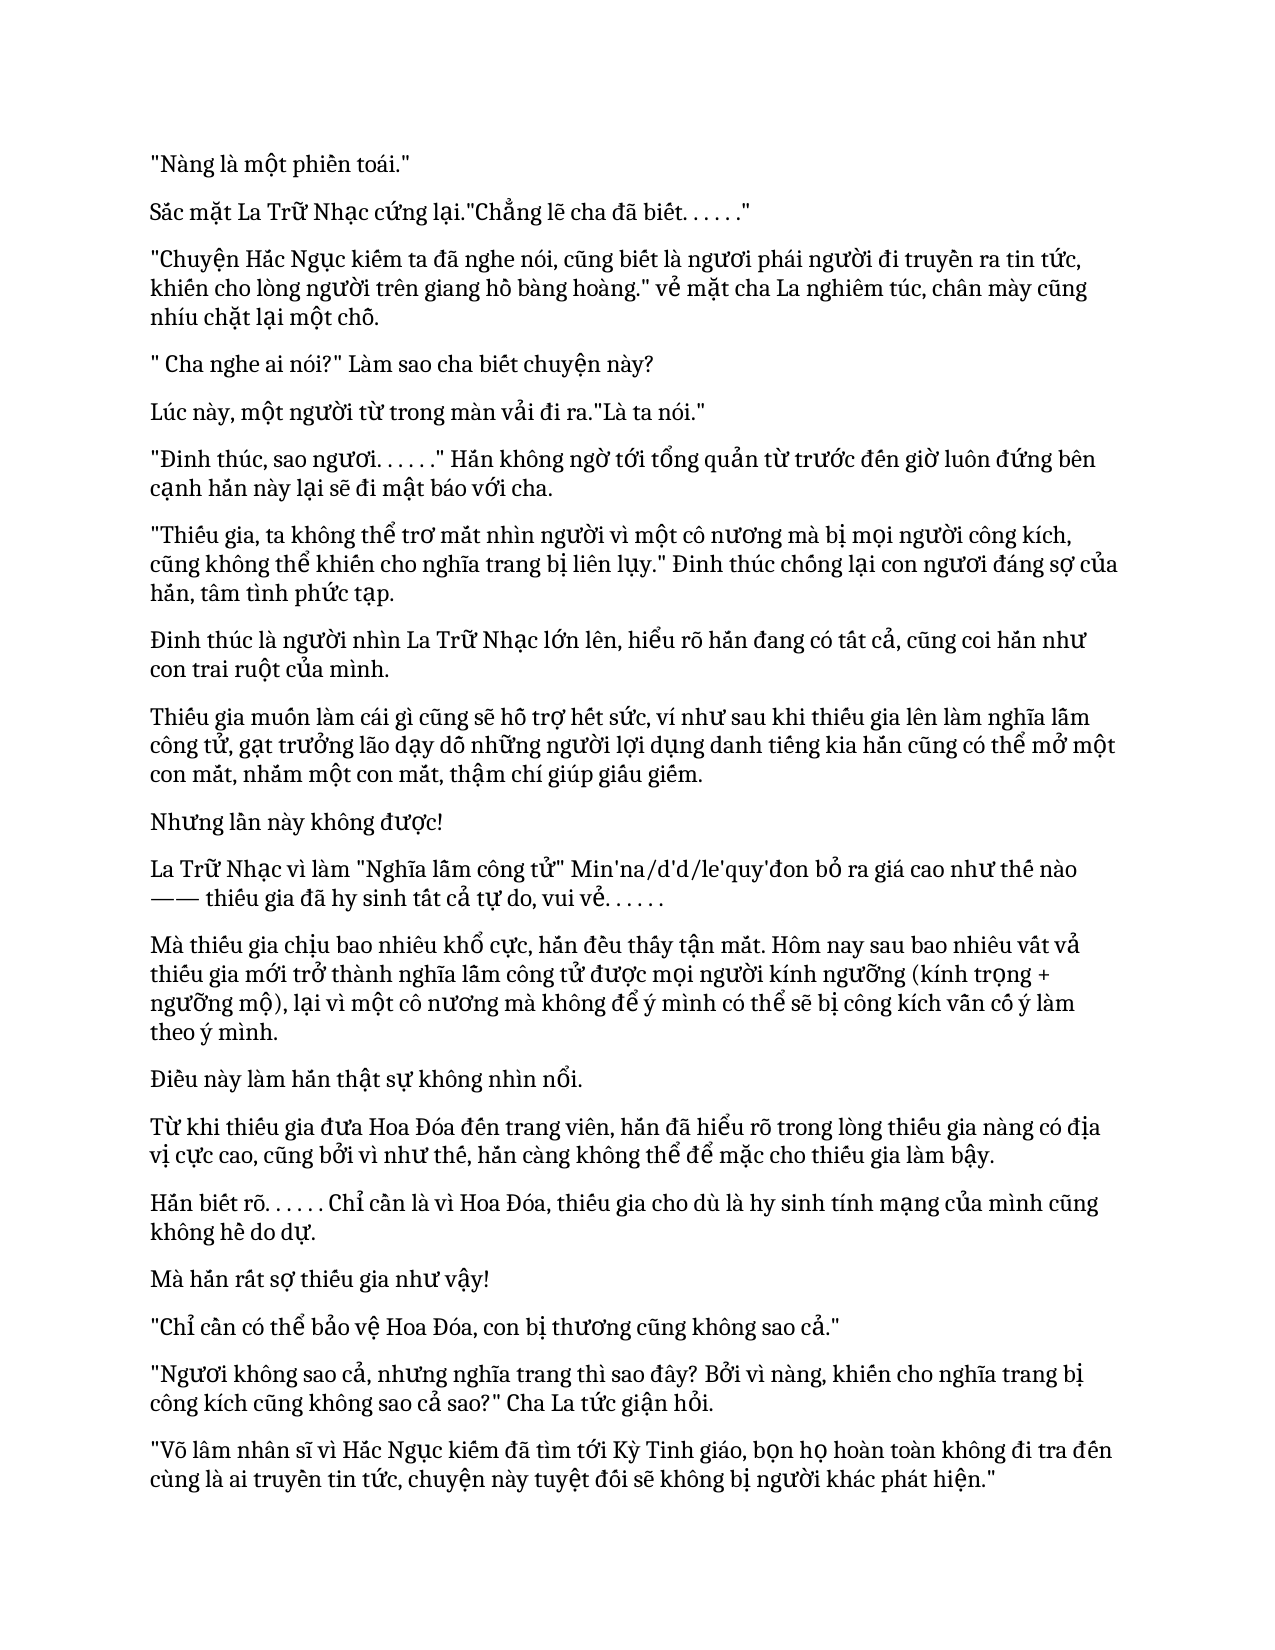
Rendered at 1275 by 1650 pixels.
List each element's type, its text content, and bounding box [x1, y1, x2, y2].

text "Ngươi không sao cả, nhưng nghĩa trang thì sao đây? Bởi vì nàng, khiến cho nghĩa trang bị công kích cũng không sao cả sao?" Cha La tức giận hỏi. [150, 1360, 1125, 1417]
text "Đinh thúc, sao ngươi. . . . . ." Hắn không ngờ tới tổng quản từ trước đến giờ luôn đứng bên cạnh hắn này lại sẽ đi mật báo với cha. [150, 445, 1125, 502]
text Sắc mặt La Trữ Nhạc cứng lại."Chẳng lẽ cha đã biết. . . . . ." [150, 197, 1125, 226]
text Mà thiếu gia chịu bao nhiêu khổ cực, hắn đều thấy tận mắt. Hôm nay sau bao nhiêu vất vả thiếu gia mới trở thành nghĩa lẫm công tử được mọi người kính ngưỡng (kính trọng + ngưỡng mộ), lại vì một cô nương mà không để ý mình có thể sẽ bị công kích vẫn cố ý làm theo ý mình. [150, 931, 1125, 1046]
text "Chỉ cần có thể bảo vệ Hoa Đóa, con bị thương cũng không sao cả." [150, 1312, 1125, 1341]
text "Chuyện Hắc Ngục kiếm ta đã nghe nói, cũng biết là ngươi phái người đi truyền ra tin tức, khiến cho lòng người trên giang hồ bàng hoàng." vẻ mặt cha La nghiêm túc, chân mày cũng nhíu chặt lại một chỗ. [150, 245, 1125, 331]
text Lúc này, một người từ trong màn vải đi ra."Là ta nói." [150, 397, 1125, 426]
text Hắn biết rõ. . . . . . Chỉ cần là vì Hoa Đóa, thiếu gia cho dù là hy sinh tính mạng của mình cũng không hề do dự. [150, 1189, 1125, 1246]
text La Trữ Nhạc vì làm "Nghĩa lẫm công tử" Min'na/d'd/le'quy'đon bỏ ra giá cao như thế nào —— thiếu gia đã hy sinh tất cả tự do, vui vẻ. . . . . . [150, 855, 1125, 912]
text Từ khi thiếu gia đưa Hoa Đóa đến trang viên, hắn đã hiểu rõ trong lòng thiếu gia nàng có địa vị cực cao, cũng bởi vì như thế, hắn càng không thể để mặc cho thiếu gia làm bậy. [150, 1112, 1125, 1170]
text " Cha nghe ai nói?" Làm sao cha biết chuyện này? [150, 350, 1125, 379]
text Nhưng lần này không được! [150, 807, 1125, 836]
text "Võ lâm nhân sĩ vì Hắc Ngục kiếm đã tìm tới Kỳ Tinh giáo, bọn họ hoàn toàn không đi tra đến cùng là ai truyền tin tức, chuyện này tuyệt đối sẽ không bị người khác phát hiện." [150, 1436, 1125, 1494]
text Đinh thúc là người nhìn La Trữ Nhạc lớn lên, hiểu rõ hắn đang có tất cả, cũng coi hắn như con trai ruột của mình. [150, 626, 1125, 684]
text "Thiếu gia, ta không thể trơ mắt nhìn người vì một cô nương mà bị mọi người công kích, cũng không thể khiến cho nghĩa trang bị liên lụy." Đinh thúc chống lại con ngươi đáng sợ của hắn, tâm tình phức tạp. [150, 521, 1125, 607]
text Mà hắn rất sợ thiếu gia như vậy! [150, 1265, 1125, 1294]
text Thiếu gia muốn làm cái gì cũng sẽ hỗ trợ hết sức, ví như sau khi thiếu gia lên làm nghĩa lẫm công tử, gạt trưởng lão dạy dỗ những người lợi dụng danh tiếng kia hắn cũng có thể mở một con mắt, nhắm một con mắt, thậm chí giúp giấu giếm. [150, 702, 1125, 789]
text Điều này làm hắn thật sự không nhìn nổi. [150, 1065, 1125, 1094]
text "Nàng là một phiền toái." [150, 150, 1125, 179]
